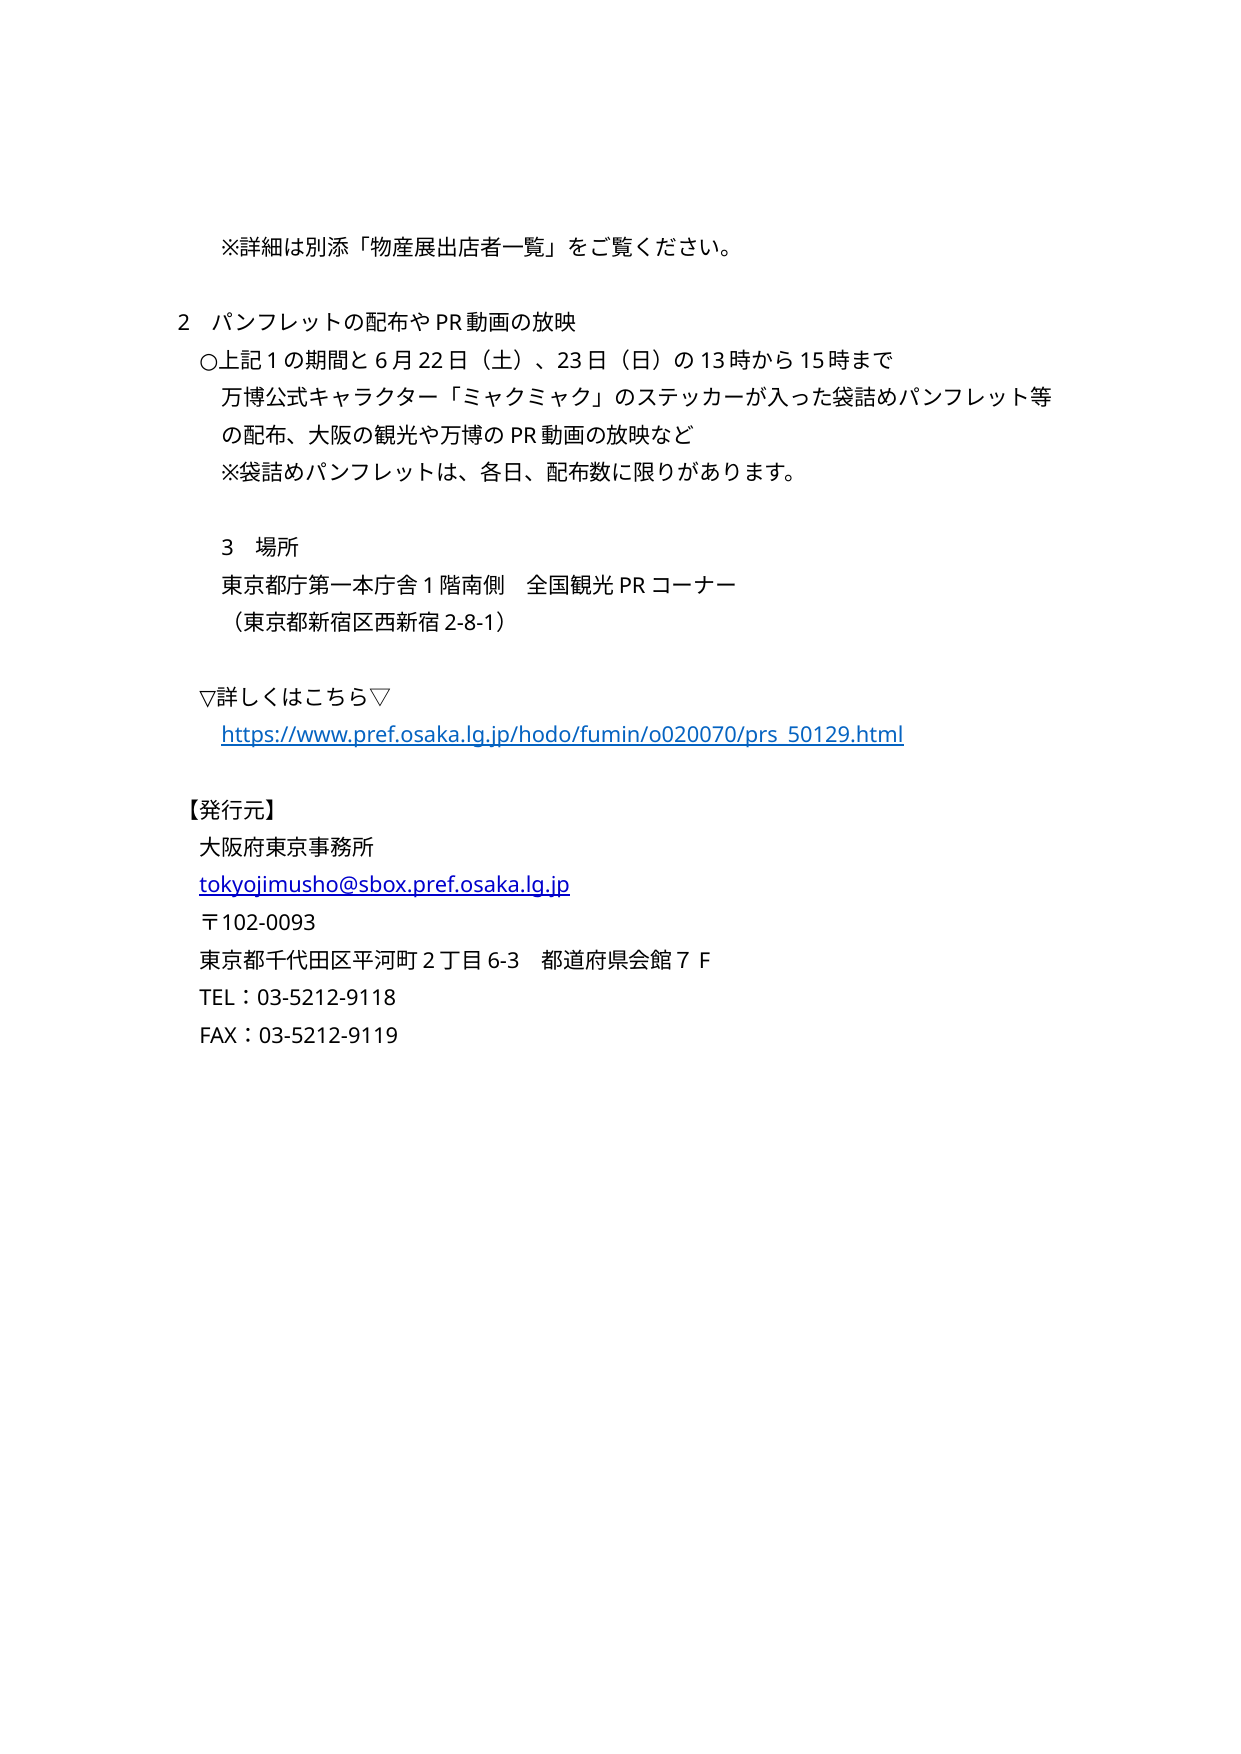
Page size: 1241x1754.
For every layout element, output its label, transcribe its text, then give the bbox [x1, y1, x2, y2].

text 【発行元】 [177, 790, 1063, 827]
text 〒102-0093 [177, 902, 1063, 940]
text 3 場所 [221, 527, 1063, 565]
text FAX：03-5212-9119 [177, 1015, 1063, 1052]
text （東京都新宿区西新宿2-8-1） [221, 602, 1063, 640]
text https://www.pref.osaka.lg.jp/hodo/fumin/o020070/prs_50129.html [177, 715, 1063, 752]
text 2 パンフレットの配布やPR動画の放映 [177, 302, 1063, 340]
text 東京都庁第一本庁舎1階南側 全国観光PRコーナー [221, 565, 1063, 602]
text ▽詳しくはこちら▽ [177, 677, 1063, 715]
text ○上記1の期間と6月22日（土）、23日（日）の13時から15時まで [177, 340, 1063, 377]
text 万博公式キャラクター「ミャクミャク」のステッカーが入った袋詰めパンフレット等の配布、大阪の観光や万博のPR動画の放映など [221, 377, 1063, 452]
text ※袋詰めパンフレットは、各日、配布数に限りがあります。 [221, 452, 1063, 490]
text ※詳細は別添「物産展出店者一覧」をご覧ください。 [221, 227, 1063, 265]
text tokyojimusho@sbox.pref.osaka.lg.jp [177, 865, 1063, 902]
text TEL：03-5212-9118 [177, 977, 1063, 1015]
text 東京都千代田区平河町2丁目6-3 都道府県会館７F [177, 940, 1063, 977]
text 大阪府東京事務所 [177, 827, 1063, 865]
